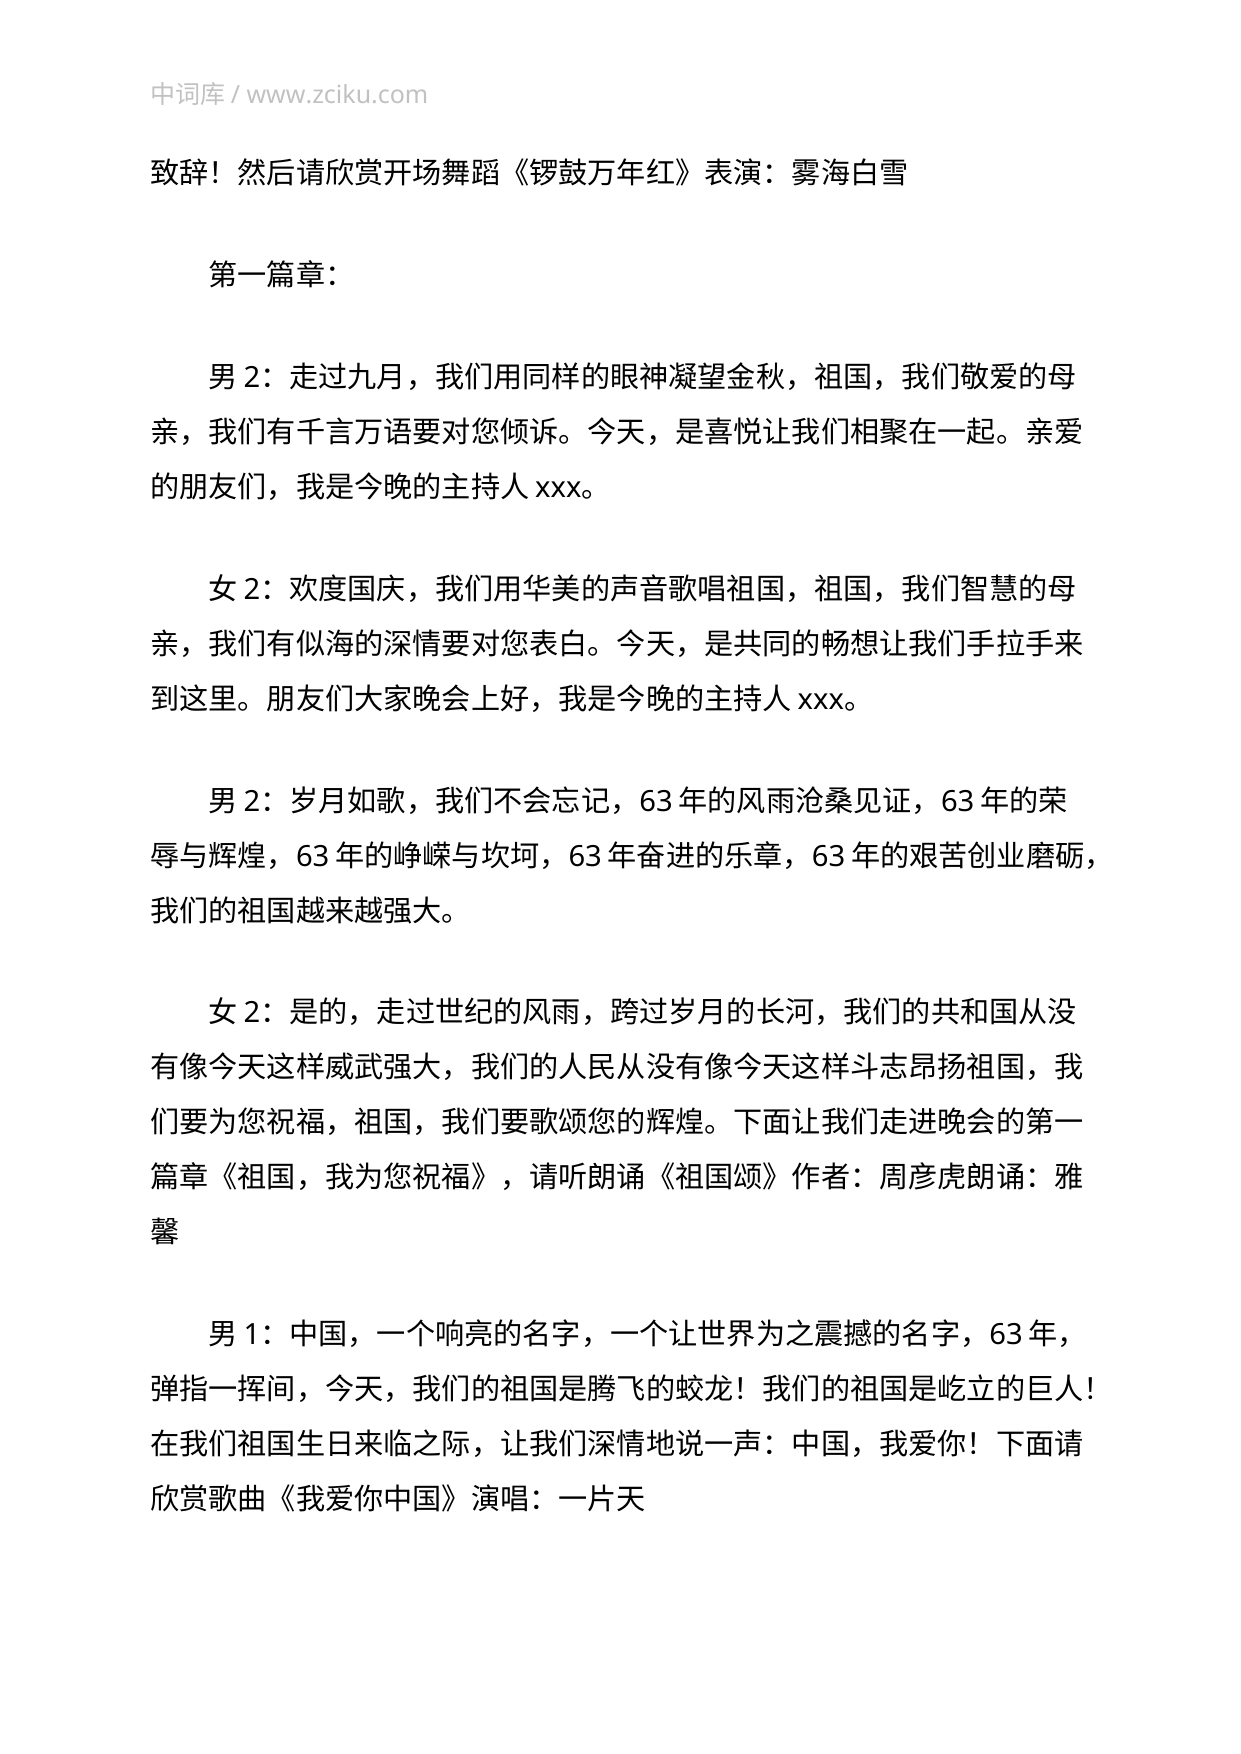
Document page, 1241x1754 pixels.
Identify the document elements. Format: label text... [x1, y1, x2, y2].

text 男1：中国，一个响亮的名字，一个让世界为之震撼的名字，63年，弹指一挥间，今天，我们的祖国是腾飞的蛟龙！我们的祖国是屹立的巨人！在我们祖国生日来临之际，让我们深情地说一声：中国，我爱你！下面请欣赏歌曲《我爱你中国》演唱：一片天 [150, 1311, 1090, 1518]
text 女2：是的，走过世纪的风雨，跨过岁月的长河，我们的共和国从没有像今天这样威武强大，我们的人民从没有像今天这样斗志昂扬祖国，我们要为您祝福，祖国，我们要歌颂您的辉煌。下面让我们走进晚会的第一篇章《祖国，我为您祝福》，请听朗诵《祖国颂》作者：周彦虎朗诵：雅馨 [150, 989, 1090, 1251]
text 男2：走过九月，我们用同样的眼神凝望金秋，祖国，我们敬爱的母亲，我们有千言万语要对您倾诉。今天，是喜悦让我们相聚在一起。亲爱的朋友们，我是今晚的主持人xxx。 [150, 353, 1090, 506]
text 男2：岁月如歌，我们不会忘记，63年的风雨沧桑见证，63年的荣辱与辉煌，63年的峥嵘与坎坷，63年奋进的乐章，63年的艰苦创业磨砺，我们的祖国越来越强大。 [150, 777, 1090, 929]
text 第一篇章： [150, 252, 1090, 294]
text 女2：欢度国庆，我们用华美的声音歌唱祖国，祖国，我们智慧的母亲，我们有似海的深情要对您表白。今天，是共同的畅想让我们手拉手来到这里。朋友们大家晚会上好，我是今晚的主持人xxx。 [150, 565, 1090, 718]
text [150, 150, 1090, 192]
